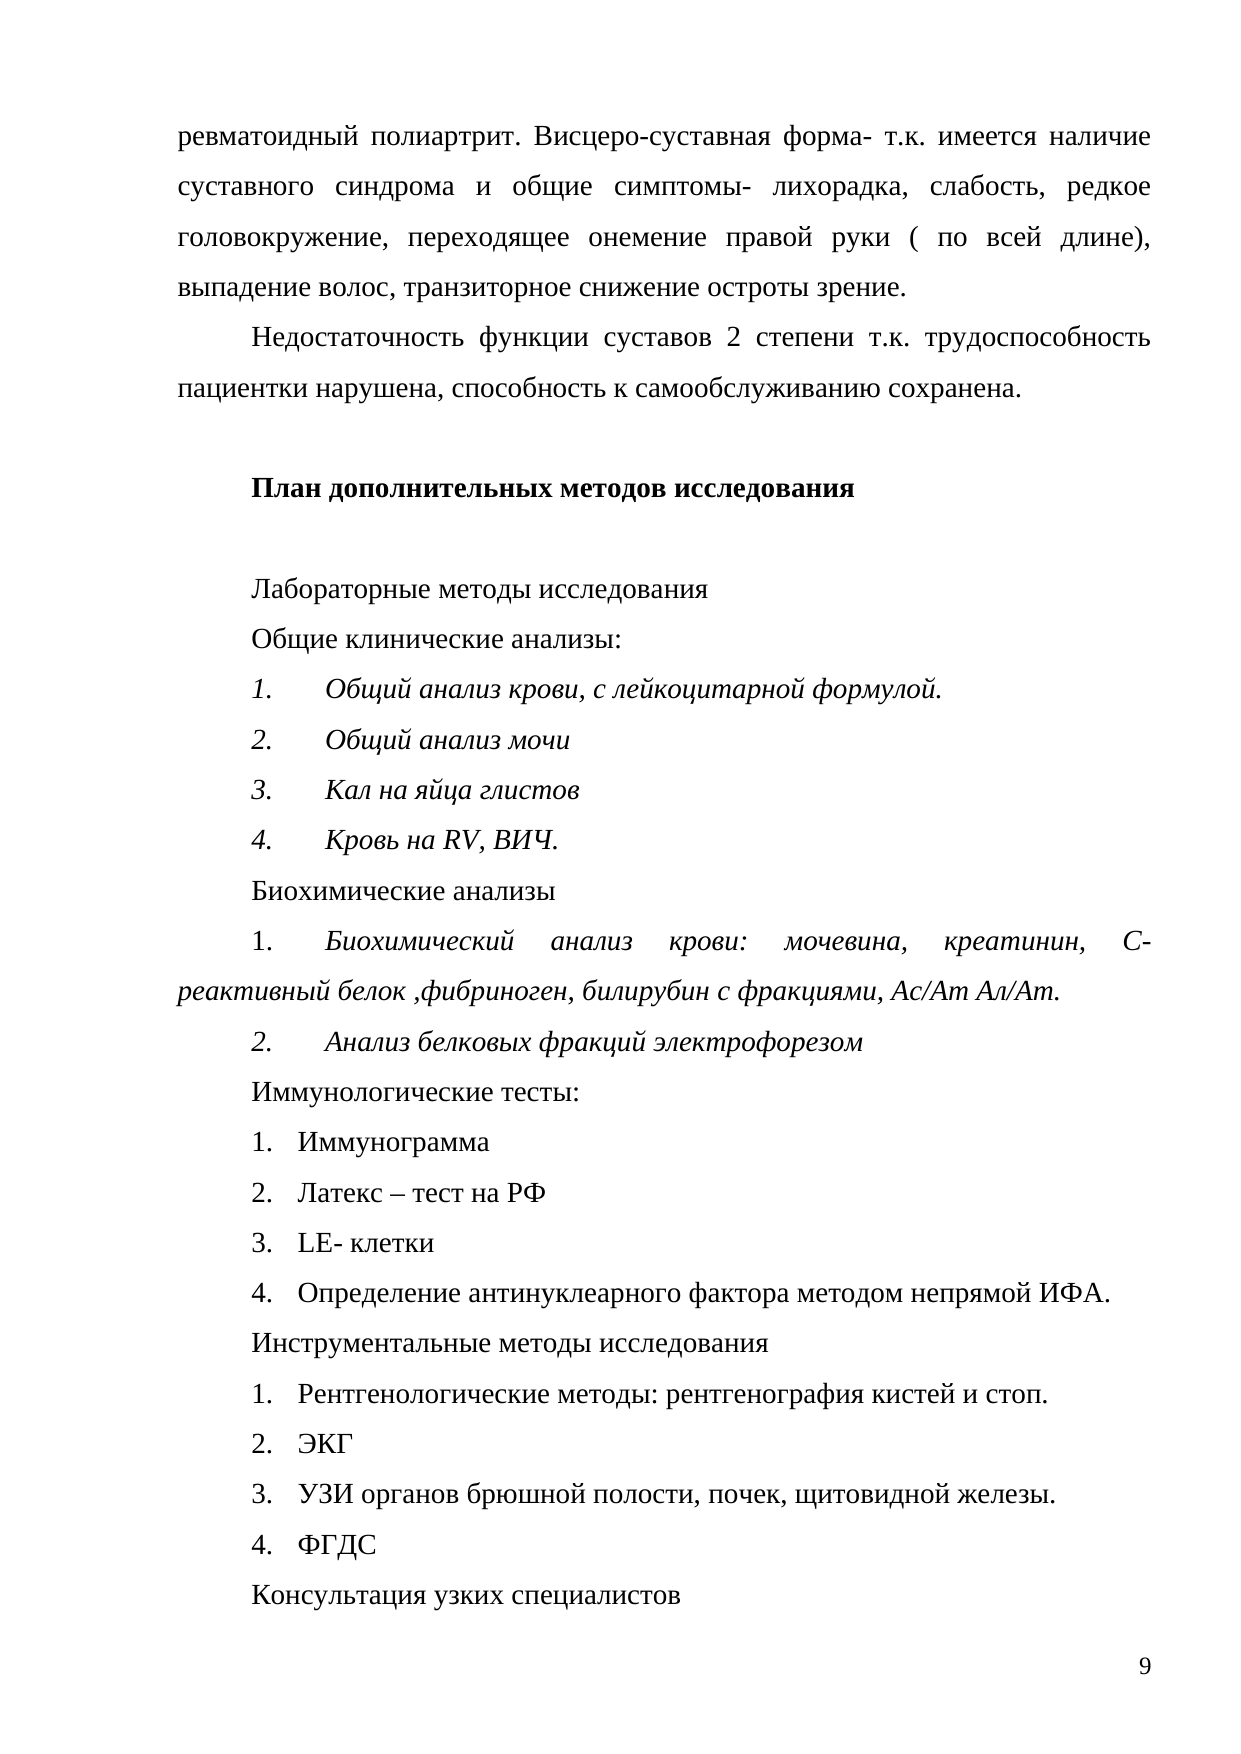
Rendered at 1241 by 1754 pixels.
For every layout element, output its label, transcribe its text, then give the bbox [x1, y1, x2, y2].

text Иммунологические тесты: [177, 1074, 1152, 1108]
text Недостаточность функции суставов 2 степени т.к. трудоспособность пациентки нарушена, способность к самообслуживанию сохранена. [177, 319, 1152, 403]
list ЭКГ [177, 1426, 1152, 1460]
list Кал на яйца глистов [177, 772, 1152, 806]
list Иммунограмма [177, 1124, 1152, 1158]
text Лабораторные методы исследования [177, 571, 1152, 604]
text План дополнительных методов исследования [177, 470, 1152, 504]
list Латекс – тест на РФ [177, 1175, 1152, 1208]
list Общий анализ крови, с лейкоцитарной формулой. [177, 672, 1152, 705]
list ФГДС [177, 1527, 1152, 1560]
list Общий анализ мочи [177, 722, 1152, 755]
list Кровь на RV, ВИЧ. [177, 822, 1152, 856]
list Анализ белковых фракций электрофорезом [177, 1024, 1152, 1057]
list LE- клетки [177, 1225, 1152, 1258]
list УЗИ органов брюшной полости, почек, щитовидной железы. [177, 1477, 1152, 1510]
list Рентгенологические методы: рентгенография кистей и стоп. [177, 1376, 1152, 1409]
list Биохимический анализ крови: мочевина, креатинин, С- реактивный белок ,фибриноген, билирубин с фракциями, Ас/Ат Ал/Ат. [177, 923, 1152, 1007]
text Инструментальные методы исследования [177, 1326, 1152, 1359]
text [177, 118, 1152, 303]
text Биохимические анализы [177, 873, 1152, 906]
text Общие клинические анализы: [177, 621, 1152, 655]
text Консультация узких специалистов [177, 1577, 1152, 1611]
list Определение антинуклеарного фактора методом непрямой ИФА. [177, 1275, 1152, 1309]
